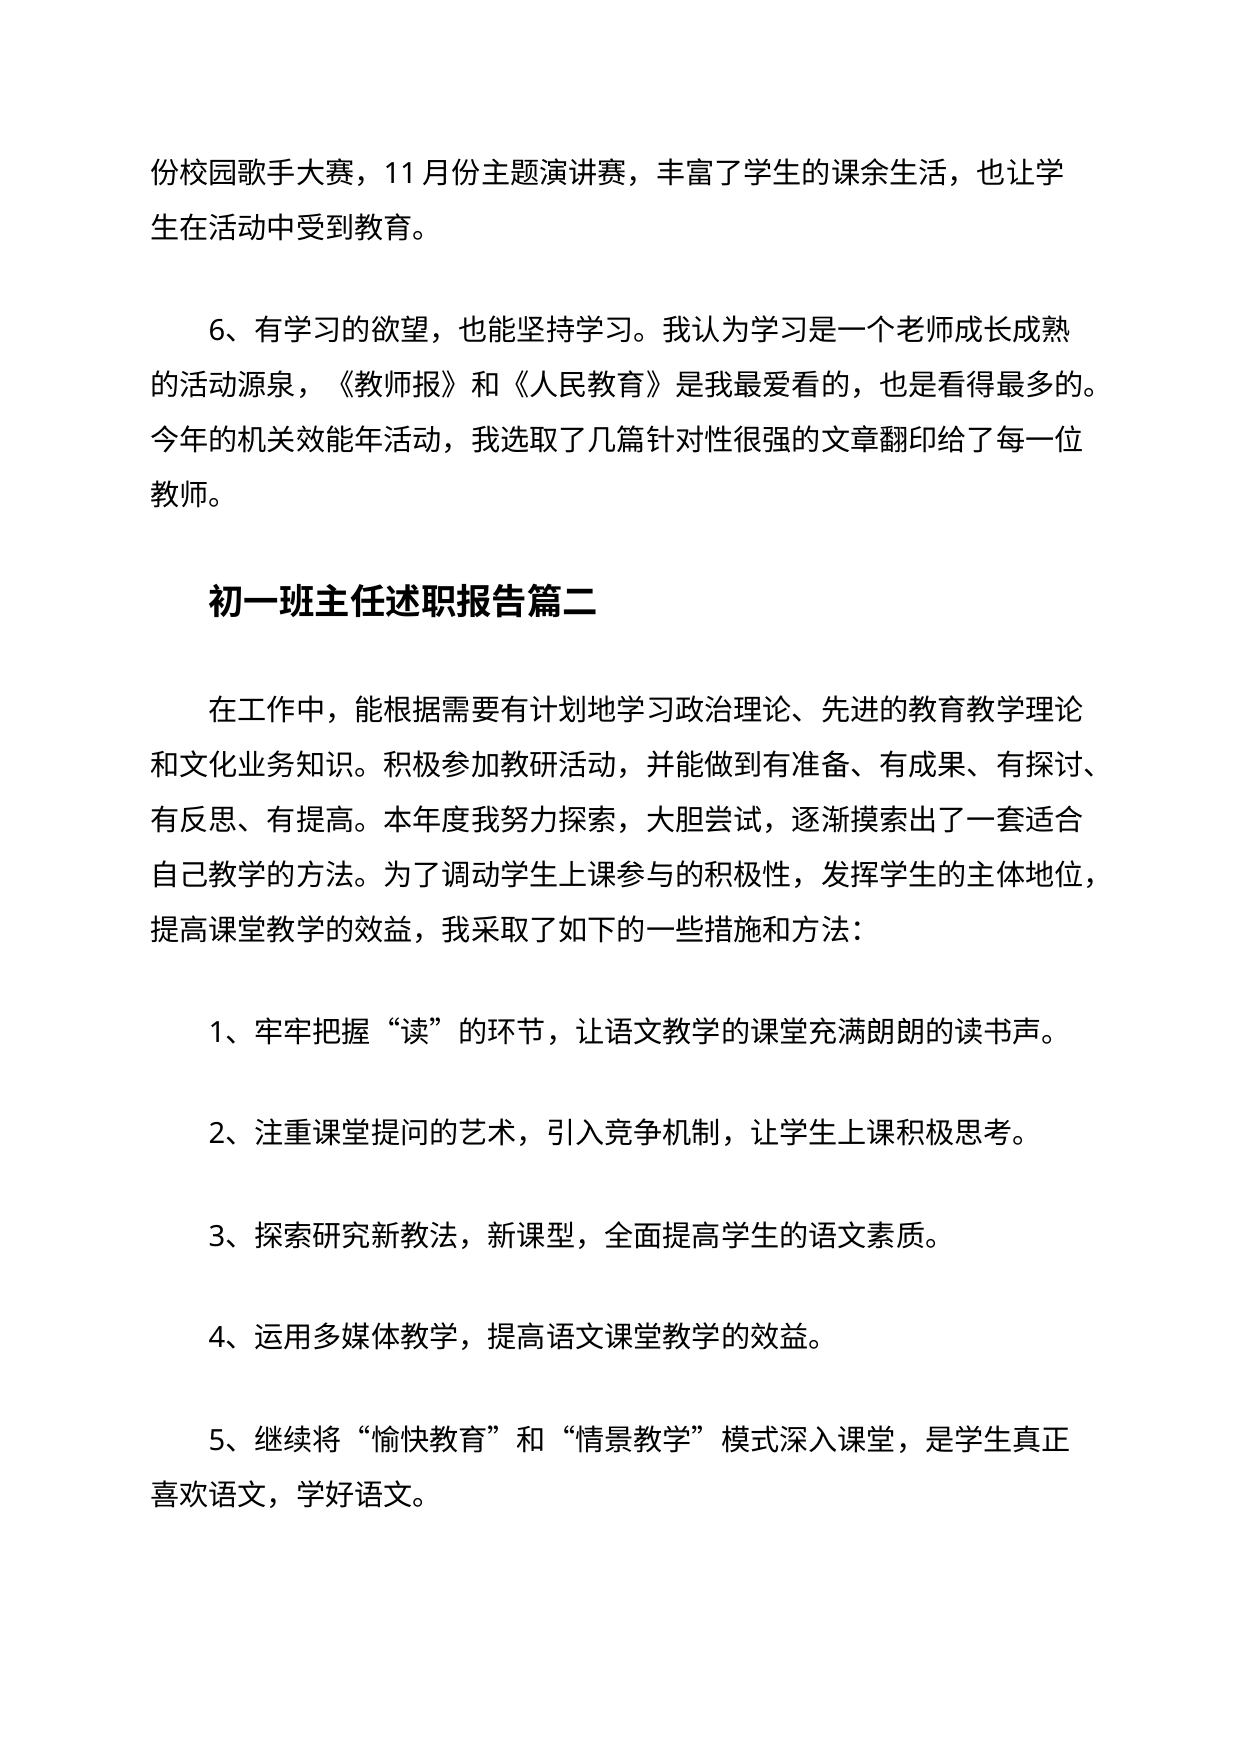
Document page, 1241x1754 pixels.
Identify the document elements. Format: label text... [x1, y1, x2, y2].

text 6、有学习的欲望，也能坚持学习。我认为学习是一个老师成长成熟的活动源泉，《教师报》和《人民教育》是我最爱看的，也是看得最多的。今年的机关效能年活动，我选取了几篇针对性很强的文章翻印给了每一位教师。 [150, 307, 1090, 514]
text 在工作中，能根据需要有计划地学习政治理论、先进的教育教学理论和文化业务知识。积极参加教研活动，并能做到有准备、有成果、有探讨、有反思、有提高。本年度我努力探索，大胆尝试，逐渐摸索出了一套适合自己教学的方法。为了调动学生上课参与的积极性，发挥学生的主体地位，提高课堂教学的效益，我采取了如下的一些措施和方法： [150, 687, 1090, 949]
text 5、继续将“愉快教育”和“情景教学”模式深入课堂，是学生真正喜欢语文，学好语文。 [150, 1416, 1090, 1513]
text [150, 150, 1090, 247]
text 3、探索研究新教法，新课型，全面提高学生的语文素质。 [150, 1212, 1090, 1254]
text 初一班主任述职报告篇二 [150, 573, 1090, 624]
text 2、注重课堂提问的艺术，引入竞争机制，让学生上课积极思考。 [150, 1110, 1090, 1152]
text 4、运用多媒体教学，提高语文课堂教学的效益。 [150, 1314, 1090, 1356]
text 1、牢牢把握“读”的环节，让语文教学的课堂充满朗朗的读书声。 [150, 1008, 1090, 1051]
